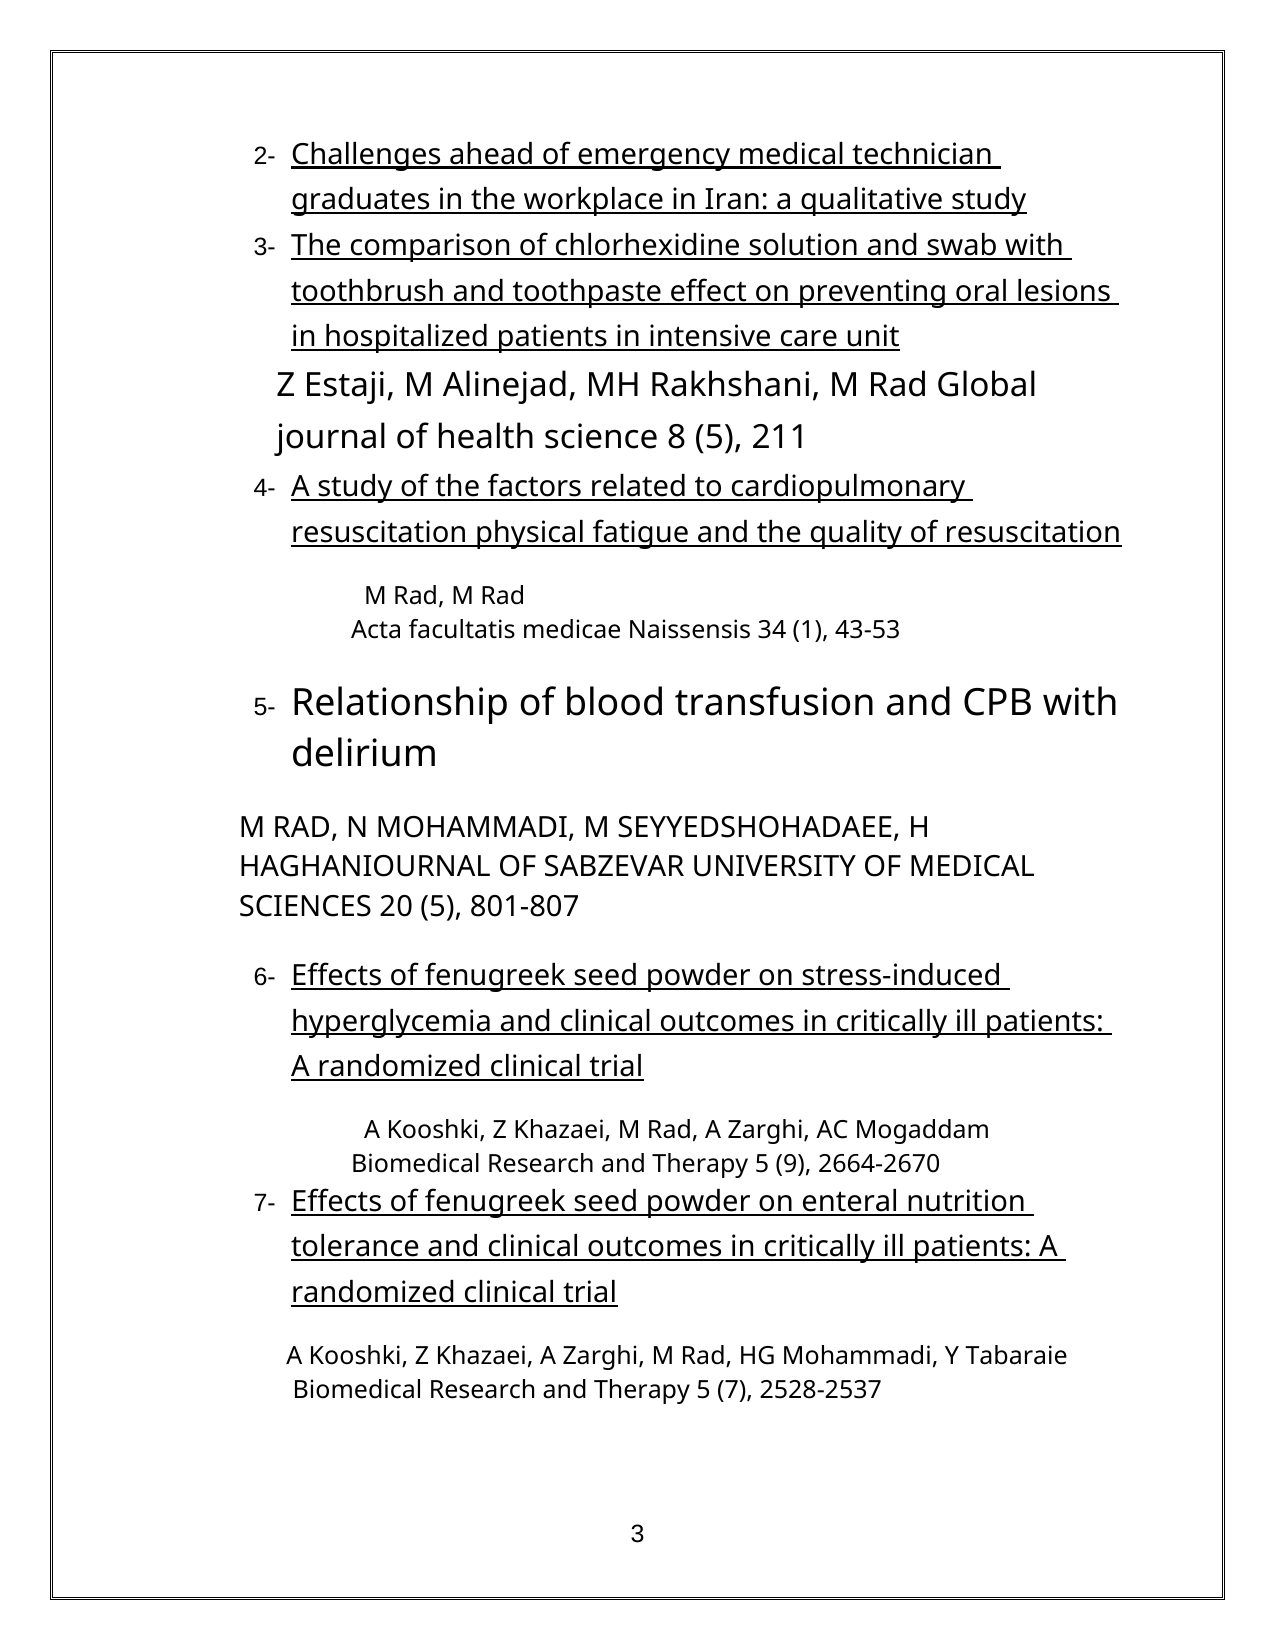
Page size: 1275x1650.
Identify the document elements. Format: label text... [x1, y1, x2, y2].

list Relationship of blood transfusion and CPB with delirium [253, 675, 1125, 777]
list A study of the factors related to cardiopulmonary resuscitation physical fatigue and the quality of resuscitation [253, 465, 1125, 551]
text Acta facultatis medicae Naissensis 34 (1), 43-53 [150, 612, 1125, 646]
text Biomedical Research and Therapy 5 (9), 2664-2670 [150, 1146, 1125, 1180]
text M Rad, M Rad [150, 577, 1125, 612]
list Effects of fenugreek seed powder on stress-induced hyperglycemia and clinical outcomes in critically ill patients: A randomized clinical trial [253, 954, 1125, 1085]
list Effects of fenugreek seed powder on enteral nutrition tolerance and clinical outcomes in critically ill patients: A randomized clinical trial [253, 1180, 1125, 1311]
text A Kooshki, Z Khazaei, A Zarghi, M Rad, HG Mohammadi, Y Tabaraie [150, 1338, 1125, 1372]
text A Kooshki, Z Khazaei, M Rad, A Zarghi, AC Mogaddam [150, 1112, 1125, 1146]
list Challenges ahead of emergency medical technician graduates in the workplace in Iran: a qualitative study [253, 133, 1125, 218]
list The comparison of chlorhexidine solution and swab with toothbrush and toothpaste effect on preventing oral lesions in hospitalized patients in intensive care unit [253, 224, 1125, 355]
text M RAD, N MOHAMMADI, M SEYYEDSHOHADAEE, H HAGHANIOURNAL OF SABZEVAR UNIVERSITY OF MEDICAL SCIENCES 20 (5), 801-807 [238, 806, 1125, 925]
list Z Estaji, M Alinejad, MH Rakhshani, M Rad Global journal of health science 8 (5), 211 [276, 361, 1125, 459]
text Biomedical Research and Therapy 5 (7), 2528-2537 [150, 1372, 1125, 1406]
